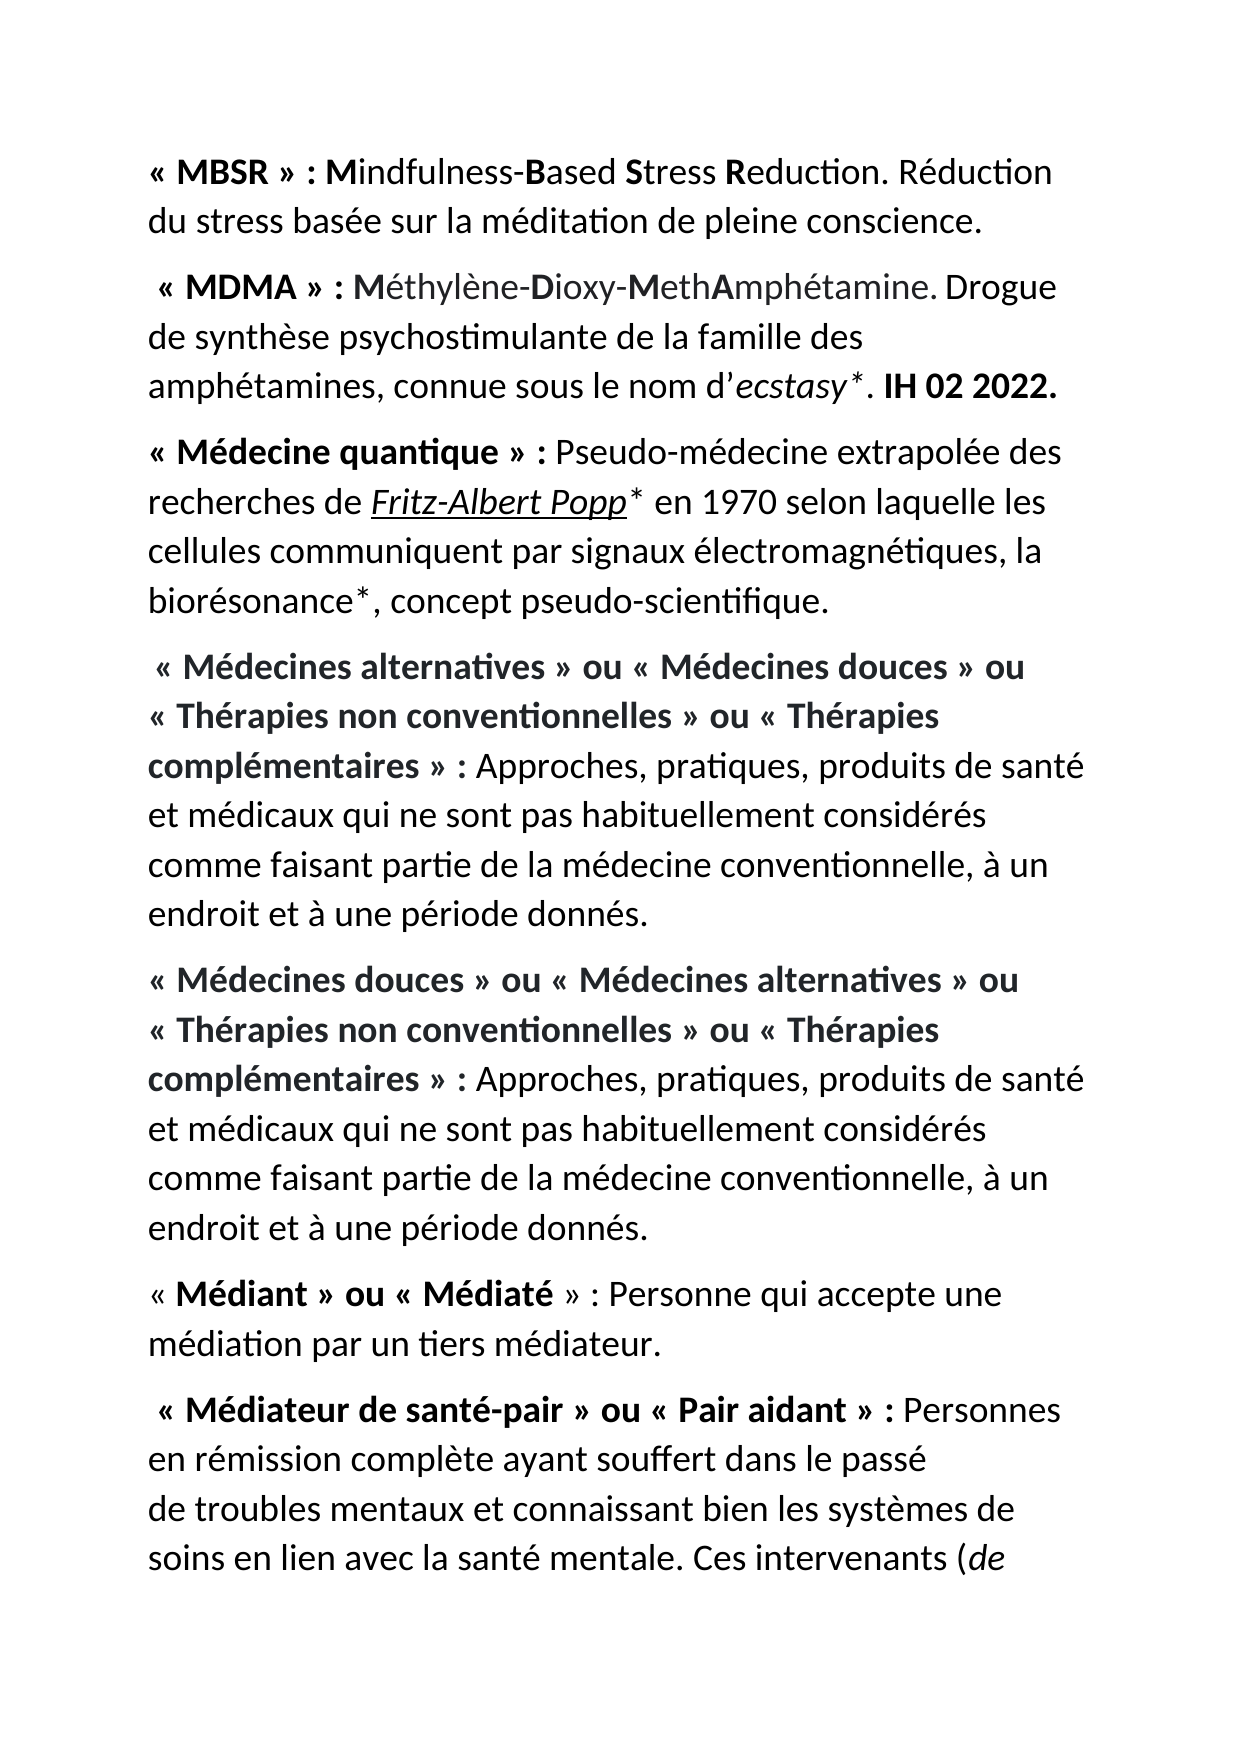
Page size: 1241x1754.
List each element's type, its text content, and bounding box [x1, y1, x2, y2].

text « Médecine quantique » : Pseudo-médecine extrapolée des recherches de Fritz-Albert Popp* en 1970 selon laquelle les cellules communiquent par signaux électromagnétiques, la biorésonance*, concept pseudo-scientifique. [148, 428, 1093, 623]
text « MDMA » : Méthylène-Dioxy-MethAmphétamine. Drogue de synthèse psychostimulante de la famille des amphétamines, connue sous le nom d’ecstasy*. IH 02 2022. [148, 263, 1093, 408]
text « Médecines alternatives » ou « Médecines douces » ou « Thérapies non conventionnelles » ou « Thérapies complémentaires » : Approches, pratiques, produits de santé et médicaux qui ne sont pas habituellement considérés comme faisant partie de la médecine conventionnelle, à un endroit et à une période donnés. [148, 643, 1093, 936]
text « Médiant » ou « Médiaté » : Personne qui accepte une médiation par un tiers médiateur. [148, 1270, 1093, 1365]
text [148, 1386, 1093, 1580]
text « MBSR » : Mindfulness-Based Stress Reduction. Réduction du stress basée sur la méditation de pleine conscience. [148, 148, 1093, 243]
text « Médecines douces » ou « Médecines alternatives » ou « Thérapies non conventionnelles » ou « Thérapies complémentaires » : Approches, pratiques, produits de santé et médicaux qui ne sont pas habituellement considérés comme faisant partie de la médecine conventionnelle, à un endroit et à une période donnés. [148, 956, 1093, 1250]
